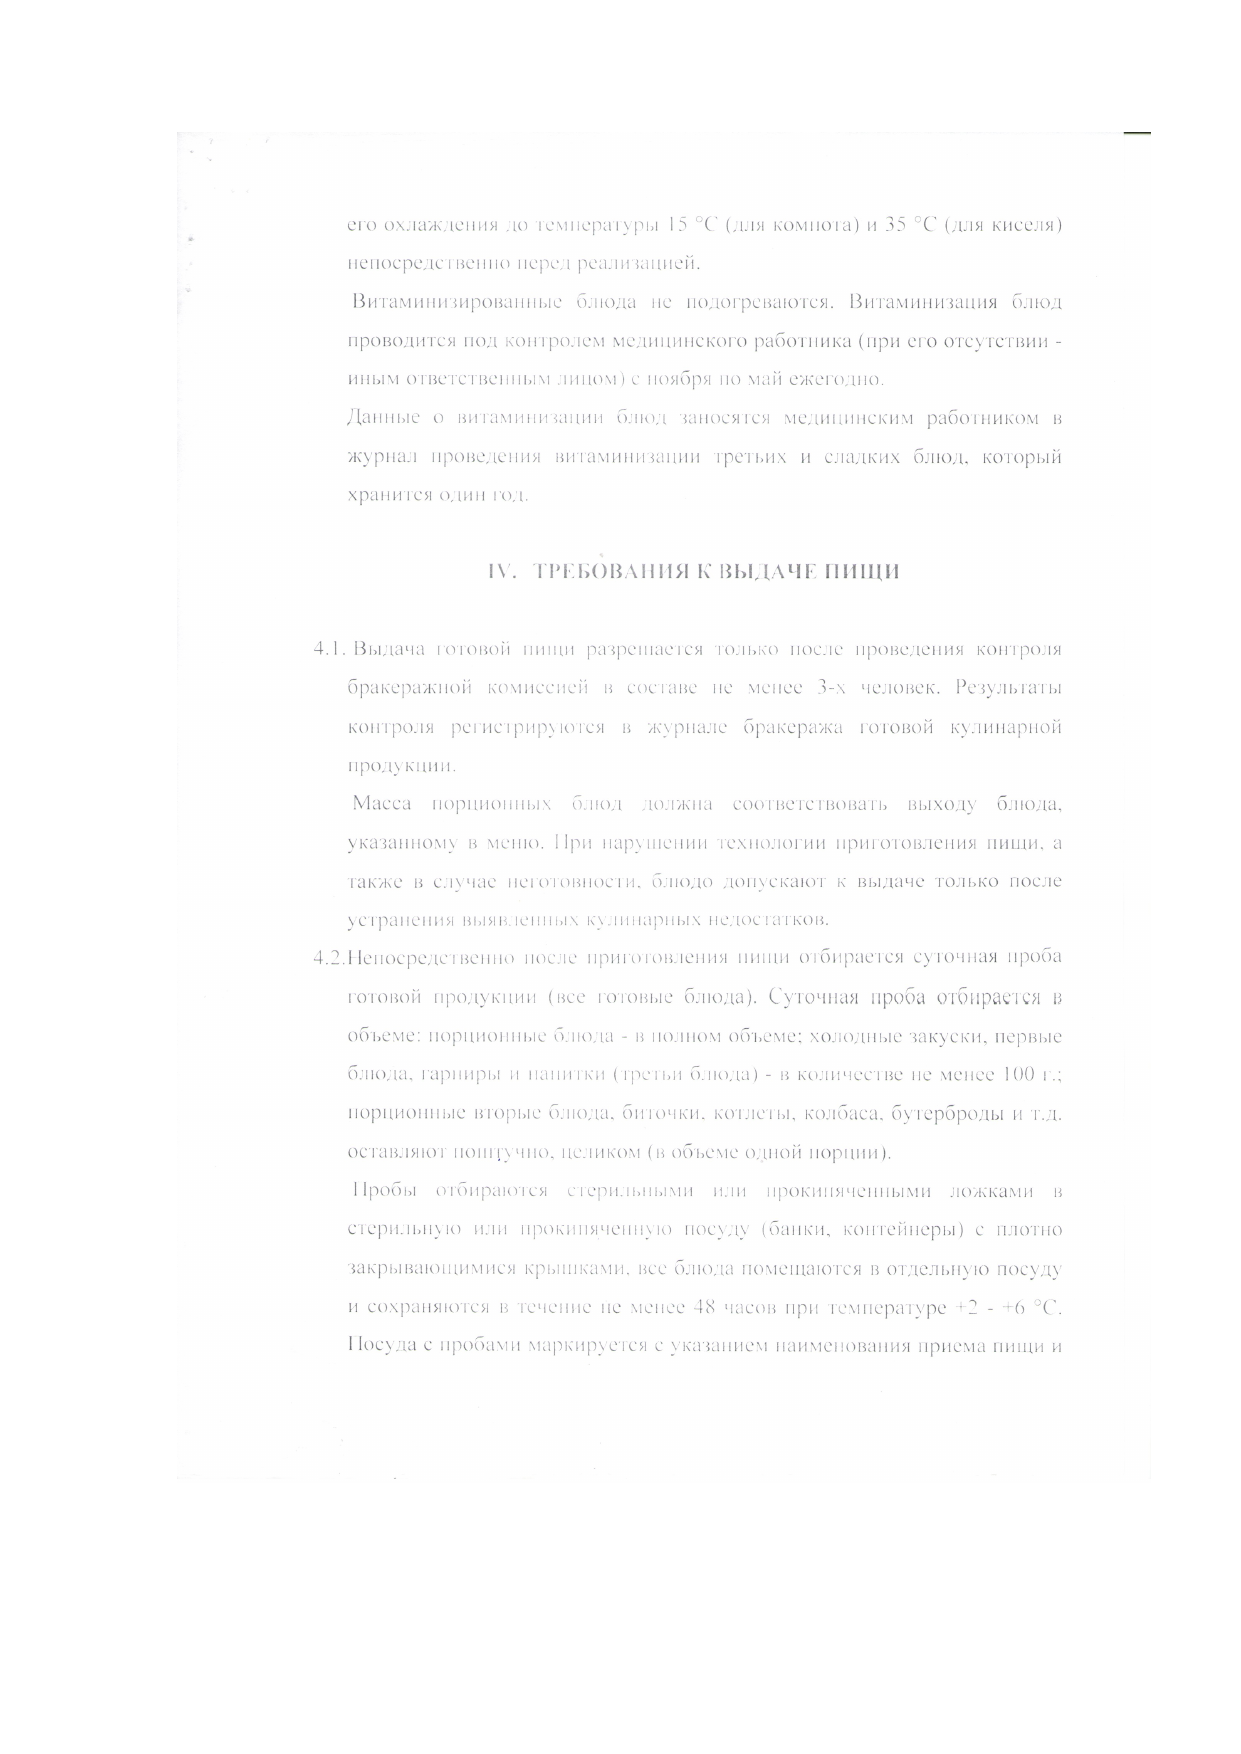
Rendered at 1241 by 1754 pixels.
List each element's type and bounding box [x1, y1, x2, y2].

picture [177, 132, 1151, 1483]
